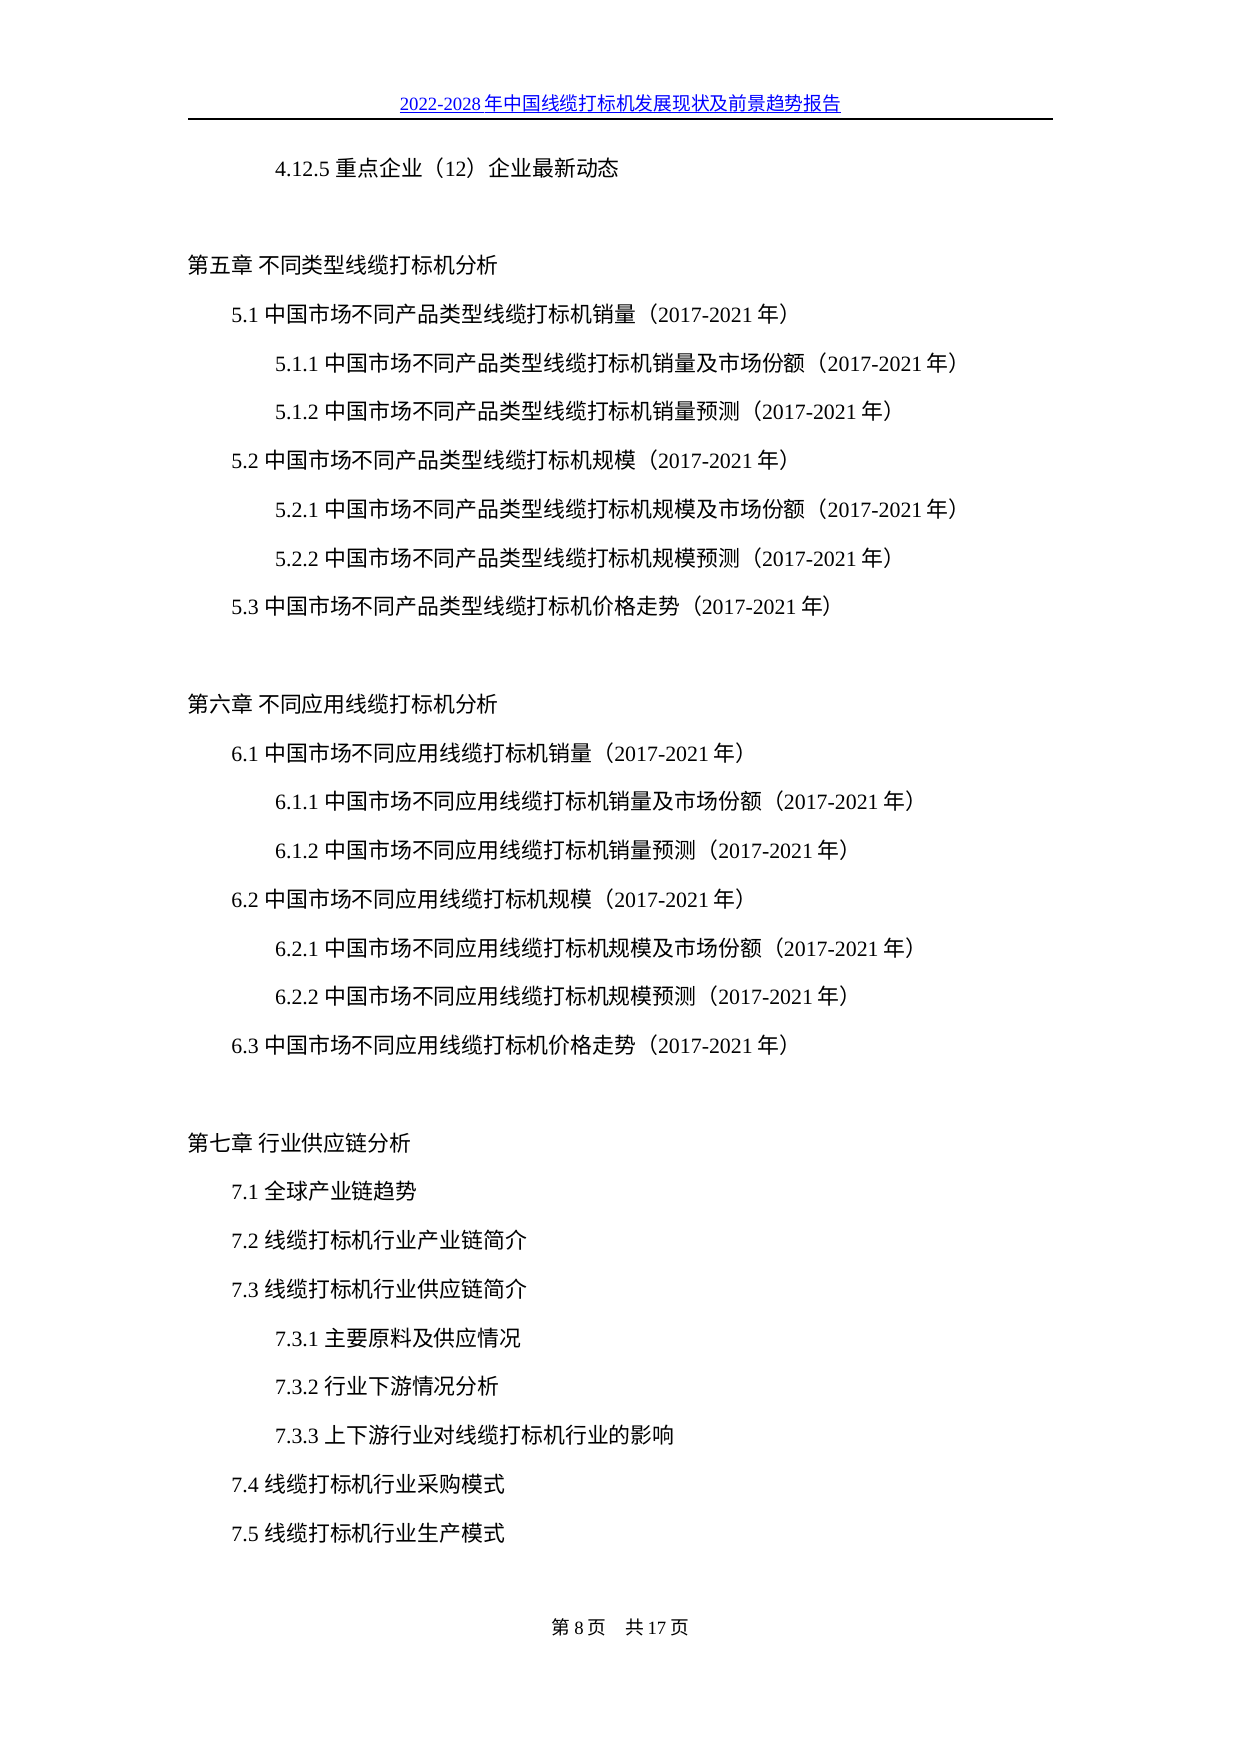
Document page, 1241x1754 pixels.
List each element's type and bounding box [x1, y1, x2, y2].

text [187, 150, 1053, 1548]
